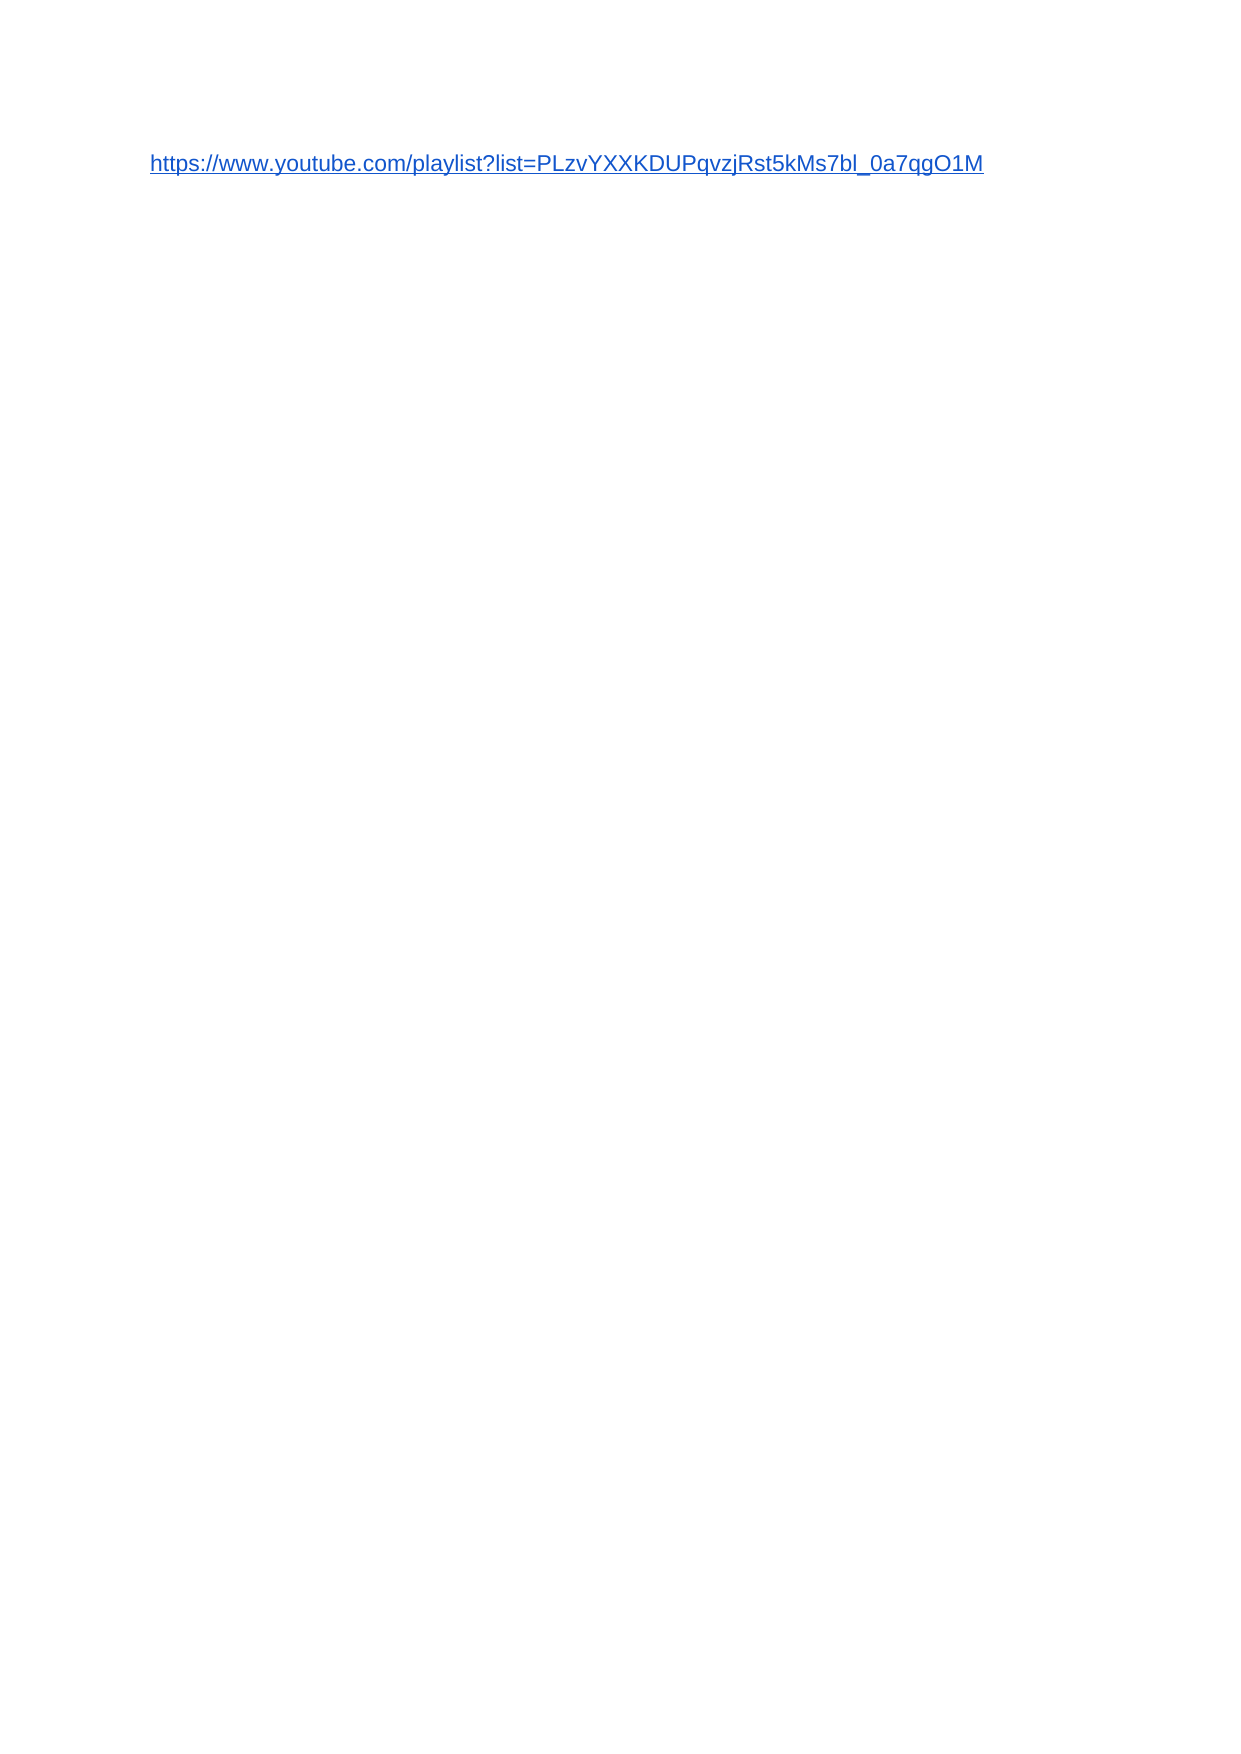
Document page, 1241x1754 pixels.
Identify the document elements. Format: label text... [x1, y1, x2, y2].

text https://www.youtube.com/playlist?list=PLzvYXXKDUPqvzjRst5kMs7bl_0a7qgO1M [150, 150, 1090, 176]
